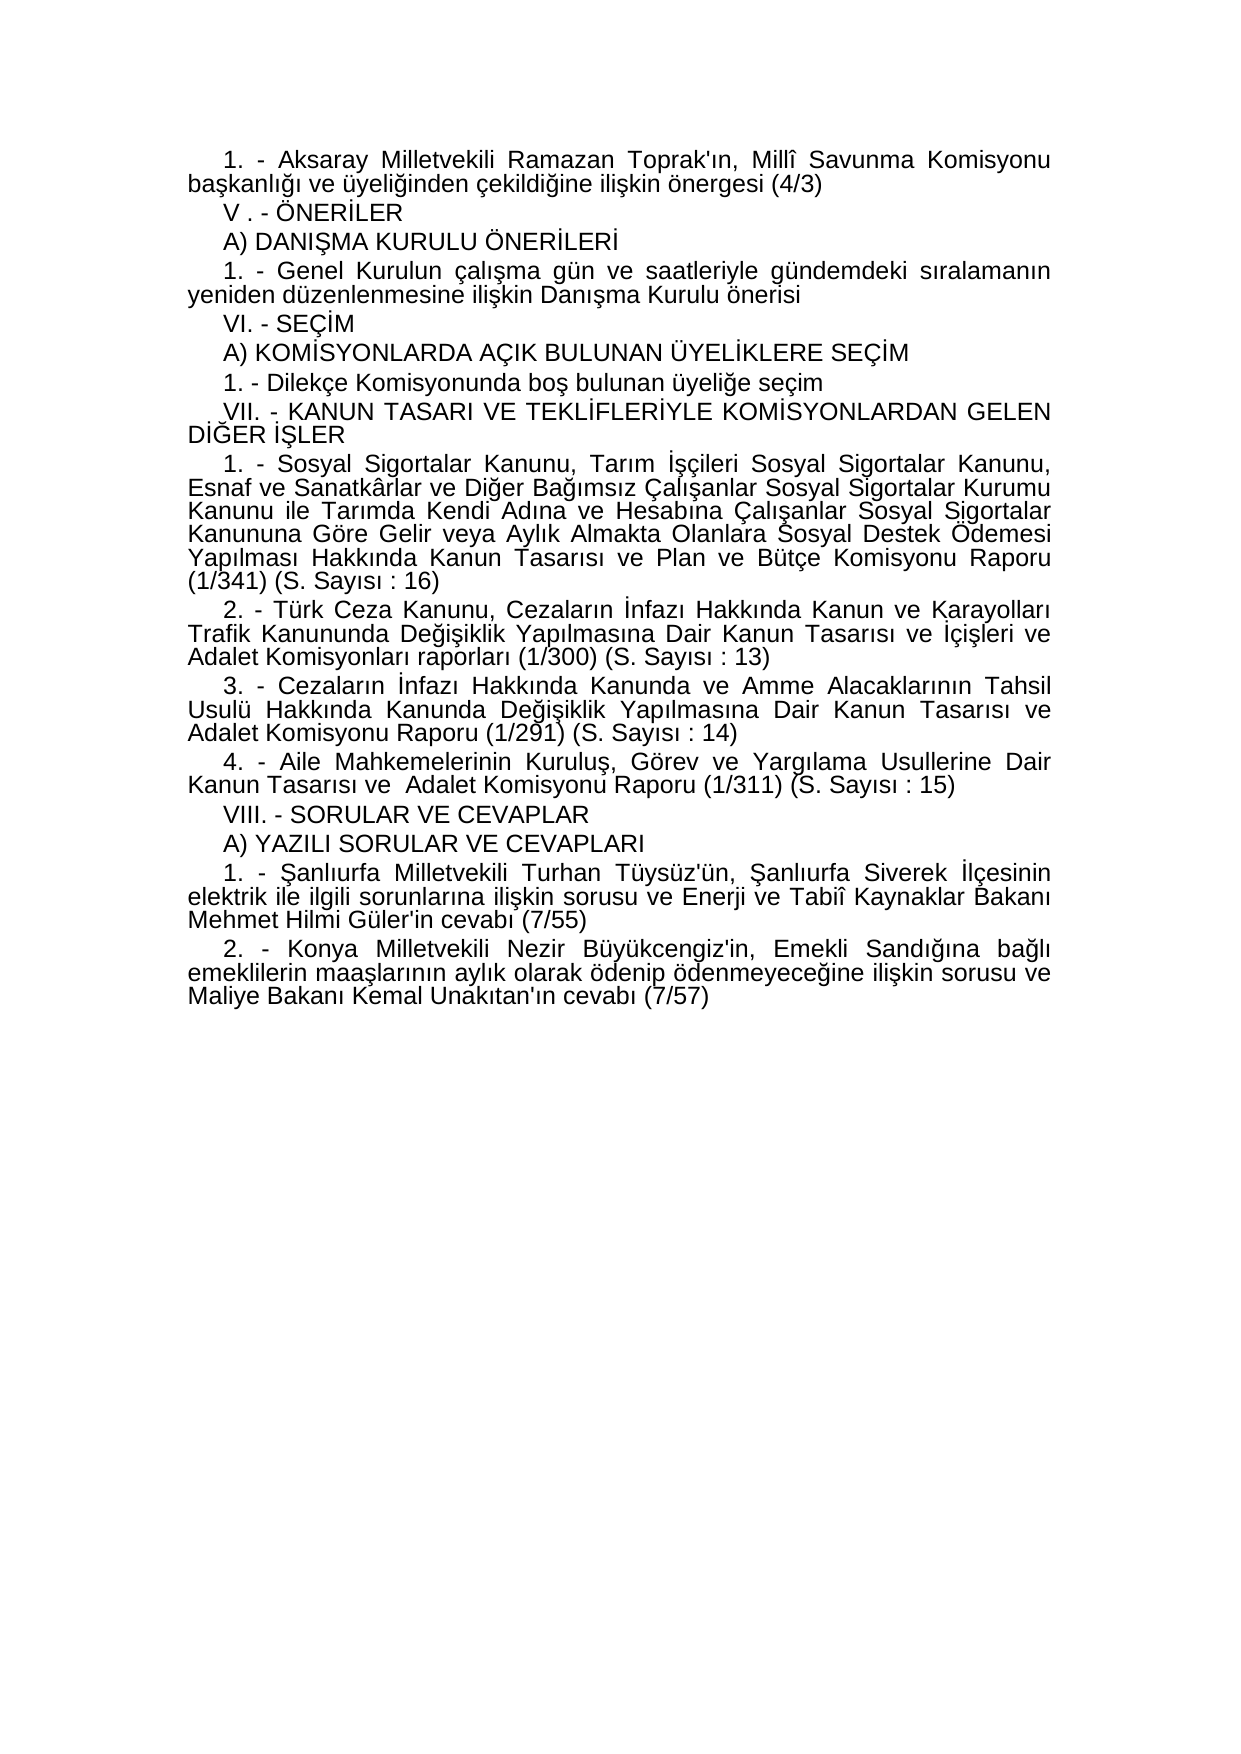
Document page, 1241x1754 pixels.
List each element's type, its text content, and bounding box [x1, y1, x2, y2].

text 1. - Sosyal Sigortalar Kanunu, Tarım İşçileri Sosyal Sigortalar Kanunu, Esnaf ve Sanatkârlar ve Diğer Bağımsız Çalışanlar Sosyal Sigortalar Kurumu Kanunu ile Tarımda Kendi Adına ve Hesabına Çalışanlar Sosyal Sigortalar Kanununa Göre Gelir veya Aylık Almakta Olanlara Sosyal Destek Ödemesi Yapılması Hakkında Kanun Tasarısı ve Plan ve Bütçe Komisyonu Raporu (1/341) (S. Sayısı : 16) [187, 454, 1053, 594]
text V . - ÖNERİLER [187, 203, 1053, 226]
text A) YAZILI SORULAR VE CEVAPLARI [242, 834, 1053, 857]
text A) DANIŞMA KURULU ÖNERİLERİ [242, 232, 1053, 255]
text VII. - KANUN TASARI VE TEKLİFLERİYLE KOMİSYONLARDAN GELEN DİĞER İŞLER [187, 402, 1053, 448]
text 2. - Türk Ceza Kanunu, Cezaların İnfazı Hakkında Kanun ve Karayolları Trafik Kanununda Değişiklik Yapılmasına Dair Kanun Tasarısı ve İçişleri ve Adalet Komisyonları raporları (1/300) (S. Sayısı : 13) [187, 600, 1053, 670]
text 1. - Şanlıurfa Milletvekili Turhan Tüysüz'ün, Şanlıurfa Siverek İlçesinin elektrik ile ilgili sorunlarına ilişkin sorusu ve Enerji ve Tabiî Kaynaklar Bakanı Mehmet Hilmi Güler'in cevabı (7/55) [187, 863, 1053, 933]
text 4. - Aile Mahkemelerinin Kuruluş, Görev ve Yargılama Usullerine Dair Kanun Tasarısı ve Adalet Komisyonu Raporu (1/311) (S. Sayısı : 15) [187, 752, 1053, 799]
text 1. - Dilekçe Komisyonunda boş bulunan üyeliğe seçim [187, 372, 1053, 396]
text 3. - Cezaların İnfazı Hakkında Kanunda ve Amme Alacaklarının Tahsil Usulü Hakkında Kanunda Değişiklik Yapılmasına Dair Kanun Tasarısı ve Adalet Komisyonu Raporu (1/291) (S. Sayısı : 14) [187, 676, 1053, 746]
text A) KOMİSYONLARDA AÇIK BULUNAN ÜYELİKLERE SEÇİM [242, 343, 1053, 366]
text VIII. - SORULAR VE CEVAPLAR [187, 804, 1053, 828]
text 1. - Genel Kurulun çalışma gün ve saatleriyle gündemdeki sıralamanın yeniden düzenlenmesine ilişkin Danışma Kurulu önerisi [187, 261, 1053, 308]
text 2. - Konya Milletvekili Nezir Büyükcengiz'in, Emekli Sandığına bağlı emeklilerin maaşlarının aylık olarak ödenip ödenmeyeceğine ilişkin sorusu ve Maliye Bakanı Kemal Unakıtan'ın cevabı (7/57)I. - GEÇEN TUTANAK ÖZETİ [187, 939, 1053, 1009]
text 1. - Aksaray Milletvekili Ramazan Toprak'ın, Millî Savunma Komisyonu başkanlığı ve üyeliğinden çekildiğine ilişkin önergesi (4/3) [187, 150, 1053, 197]
text VI. - SEÇİM [187, 314, 1053, 337]
